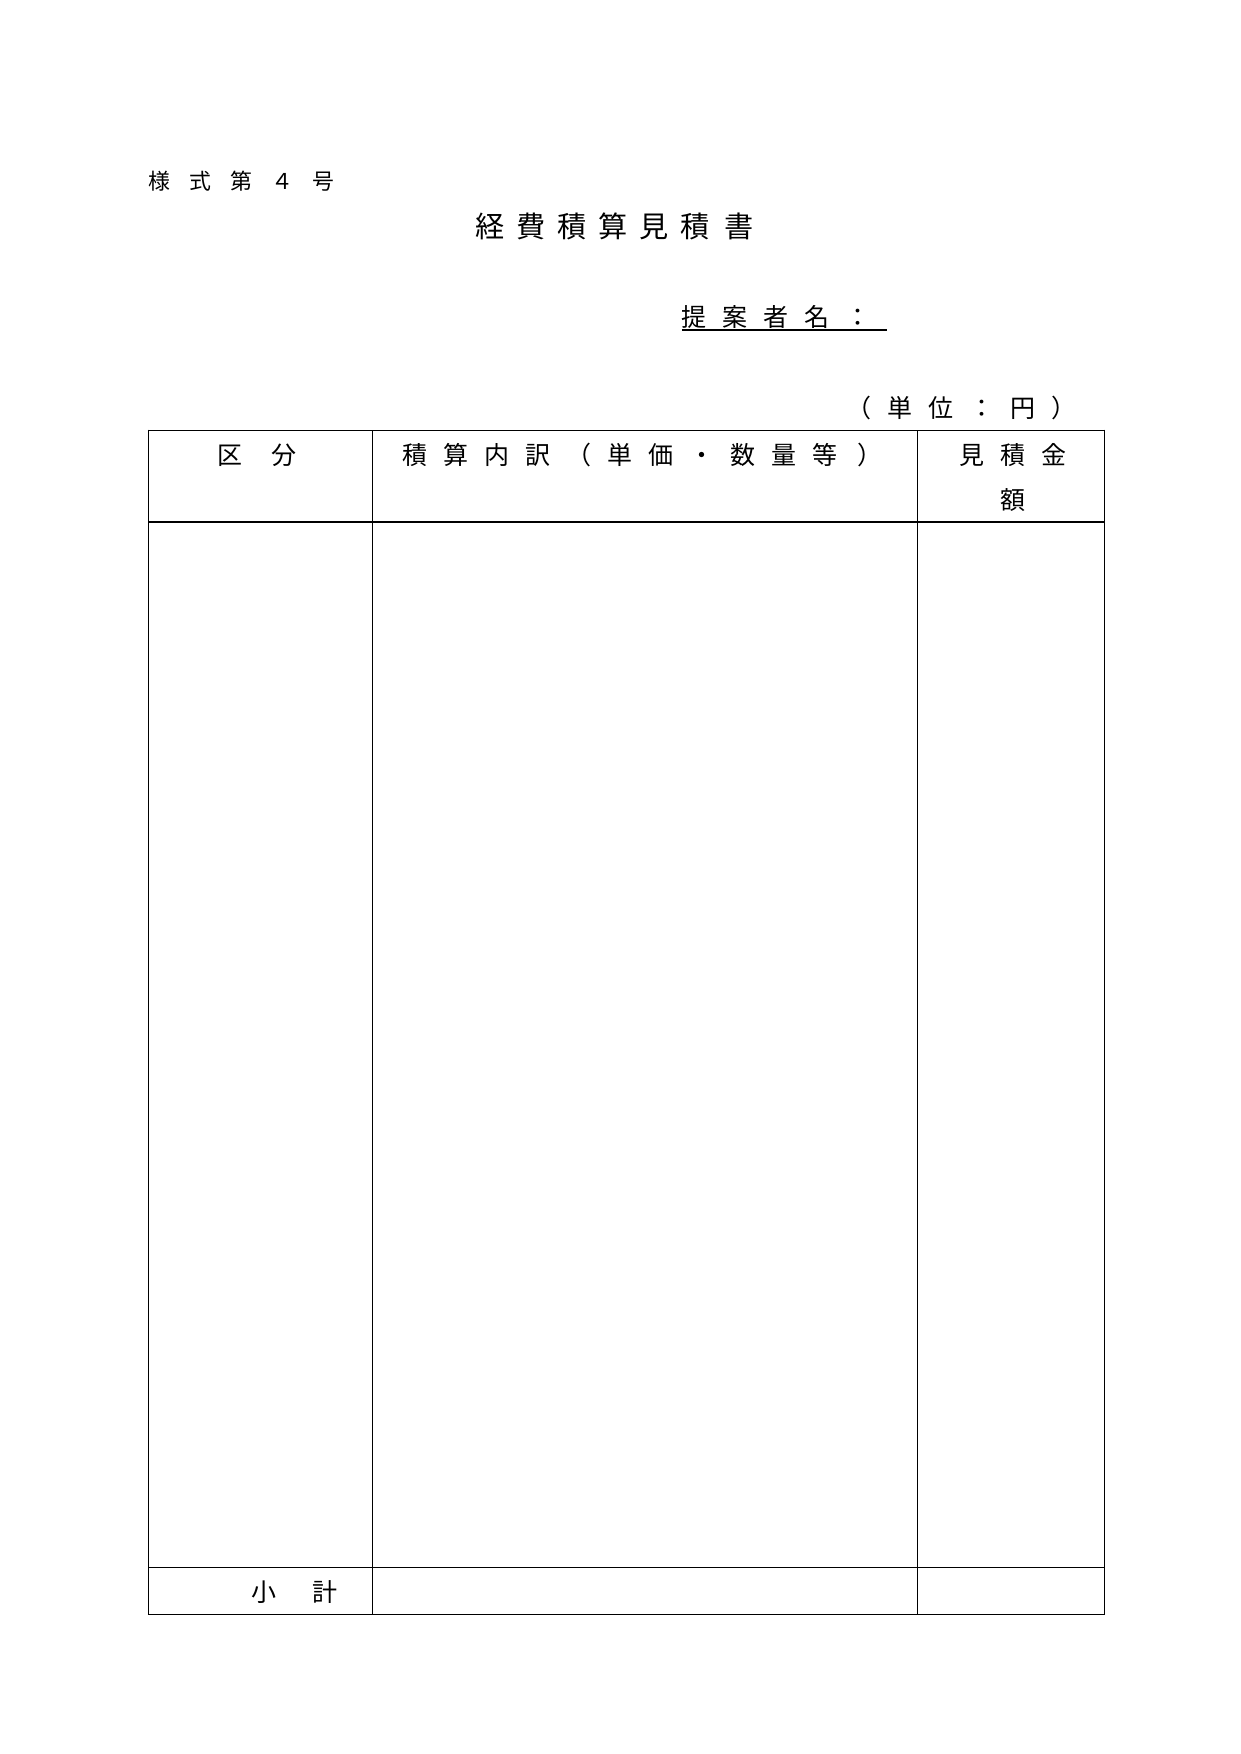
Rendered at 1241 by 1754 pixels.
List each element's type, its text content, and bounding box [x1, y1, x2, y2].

table_cell [918, 523, 1104, 1567]
table_cell [918, 1568, 1104, 1613]
table_cell [373, 523, 917, 1567]
text 経費積算見積書 [148, 202, 1092, 248]
text 提案者名： [148, 293, 1092, 339]
table_header 区分 [149, 431, 372, 521]
table_header 見積金額 [918, 431, 1104, 521]
table_header 積算内訳（単価・数量等） [373, 431, 917, 521]
text 様式第４号 [148, 157, 1092, 202]
text （単位：円） [148, 384, 1092, 429]
table_cell [373, 1568, 917, 1613]
table_cell [149, 523, 372, 1567]
table_cell 小 計 (Ａ) [149, 1568, 372, 1613]
